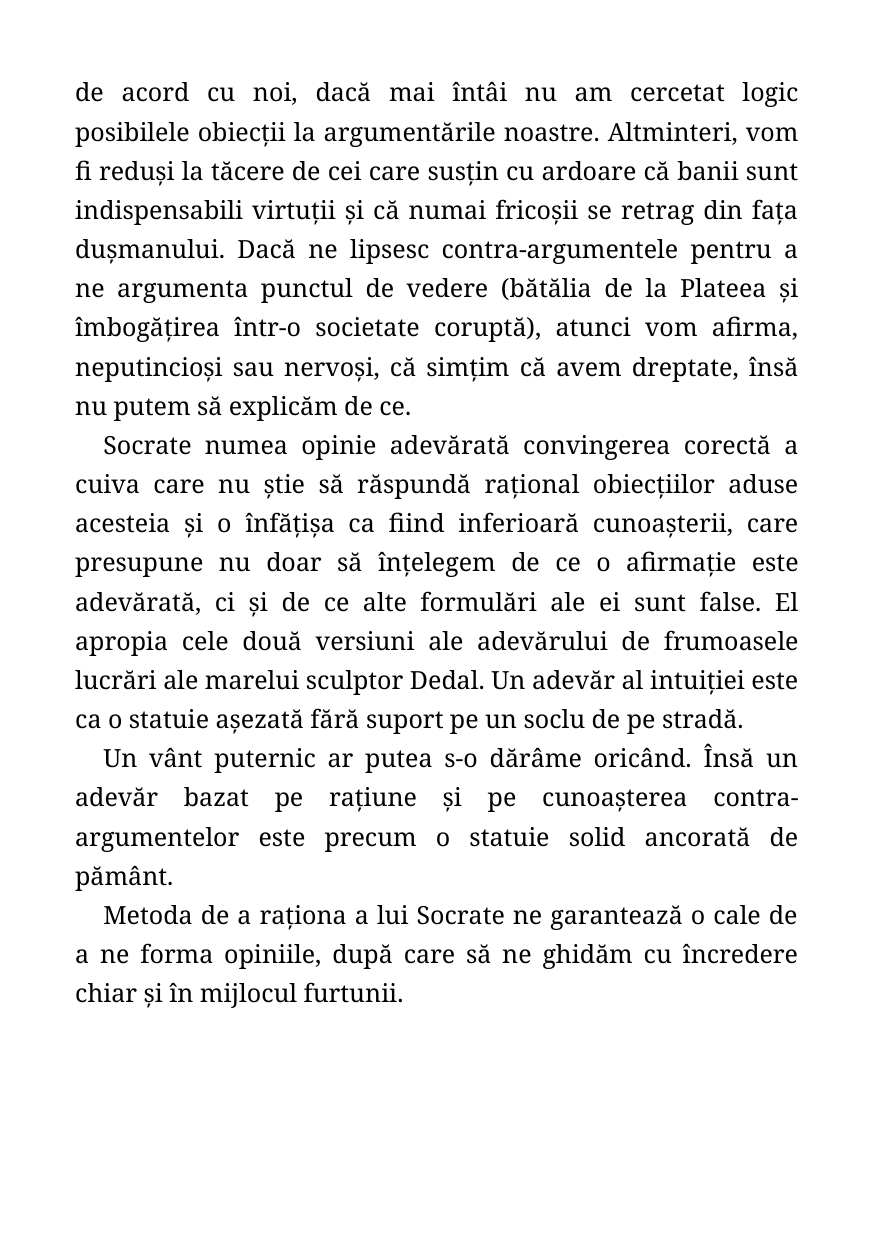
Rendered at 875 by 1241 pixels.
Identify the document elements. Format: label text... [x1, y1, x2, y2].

text Metoda de a raționa a lui Socrate ne garantează o cale de a ne forma opiniile, după care să ne ghidăm cu încredere chiar și în mijlocul furtunii. [75, 897, 799, 1010]
text Un vânt puternic ar putea s-o dărâme oricând. Însă un adevăr bazat pe rațiune și pe cunoașterea contra-argumentelor este precum o statuie solid ancorată de pământ. [75, 741, 799, 892]
text Socrate numea opinie adevărată convingerea corectă a cuiva care nu știe să răspundă rațional obiecțiilor aduse acesteia și o înfățișa ca fiind inferioară cunoașterii, care presupune nu doar să înțelegem de ce o afirmație este adevărată, ci și de ce alte formulări ale ei sunt false. El apropia cele două versiuni ale adevărului de frumoasele lucrări ale marelui sculptor Dedal. Un adevăr al intuiției este ca o statuie așezată fără suport pe un soclu de pe stradă. [75, 427, 799, 736]
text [75, 75, 799, 422]
